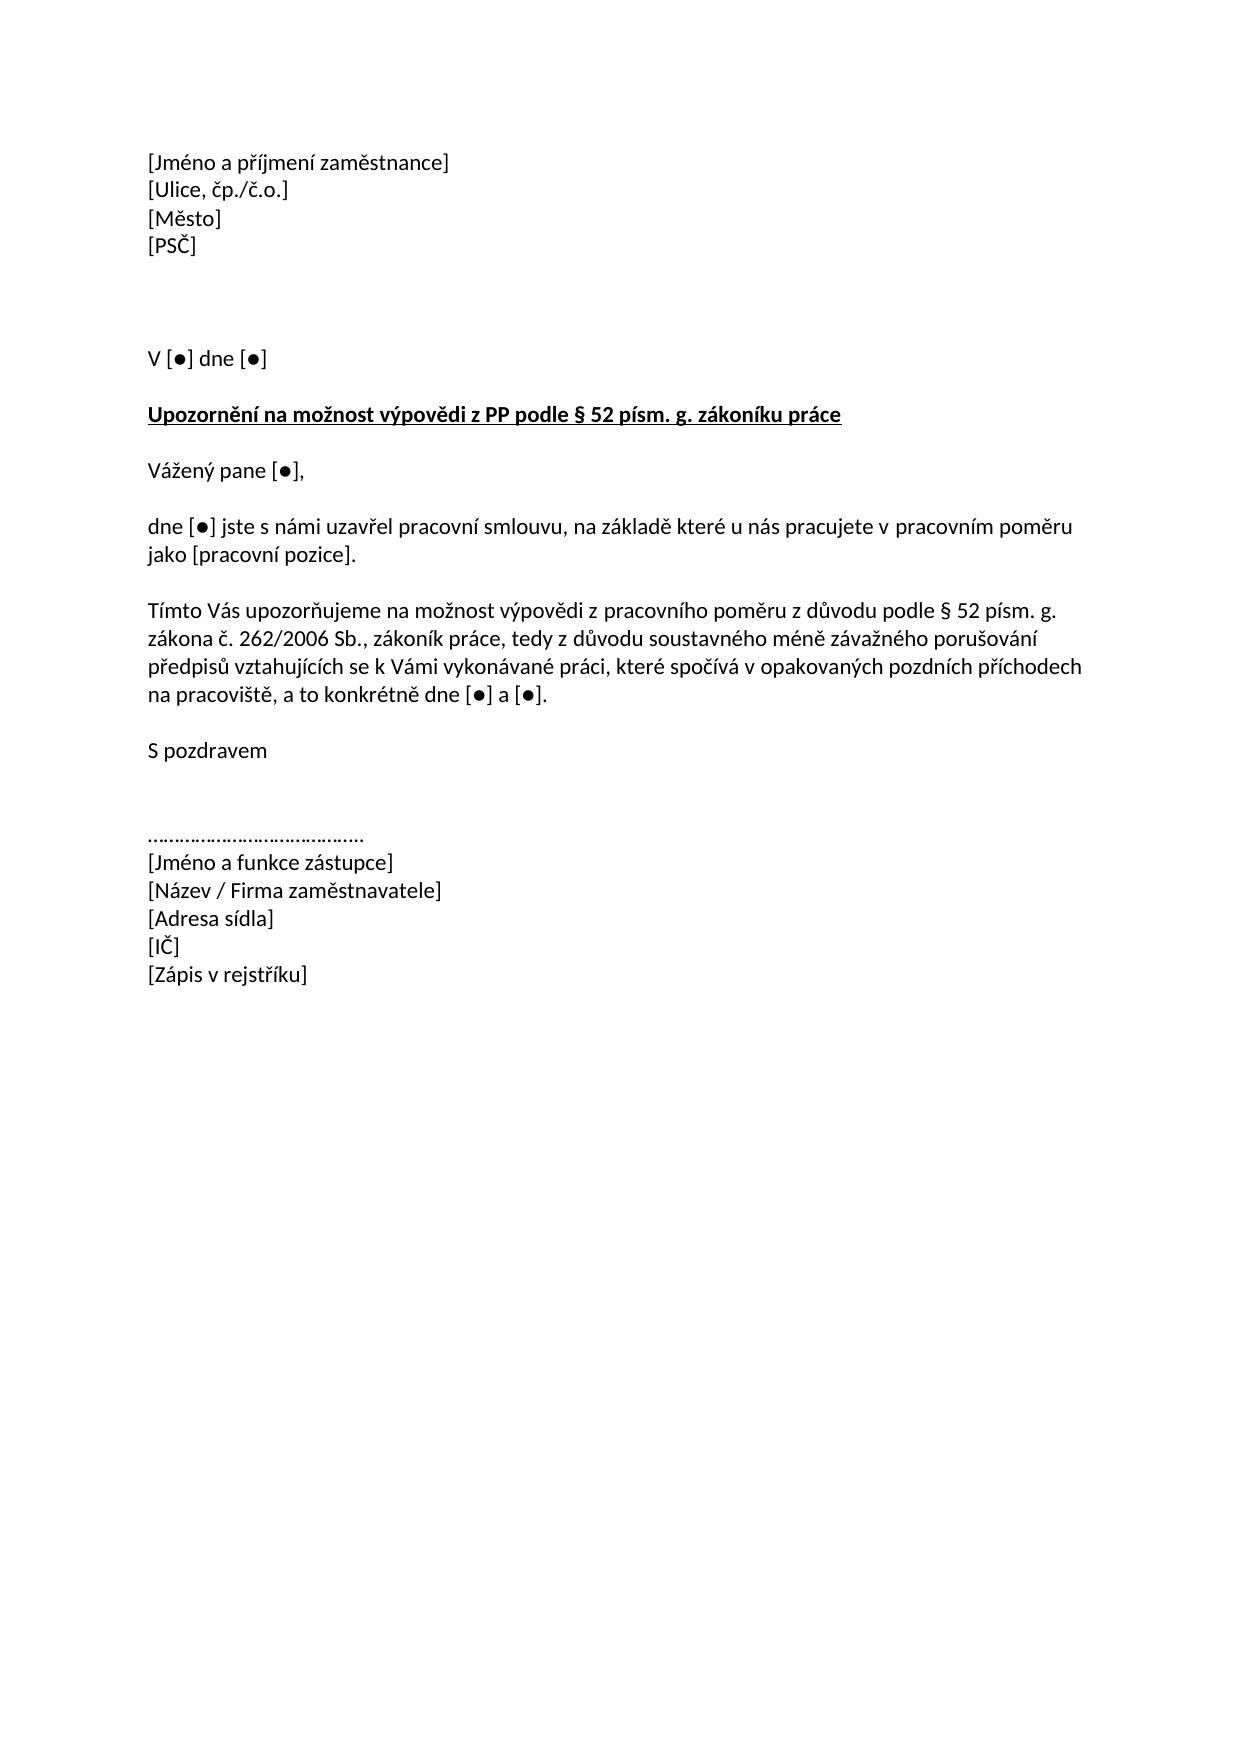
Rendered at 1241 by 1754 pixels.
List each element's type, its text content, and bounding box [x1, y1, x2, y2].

text [Ulice, čp./č.o.] [148, 176, 1093, 204]
text [Město] [148, 204, 1093, 232]
text [Jméno a funkce zástupce] [148, 848, 1093, 876]
text Vážený pane [●], [148, 456, 1093, 484]
text [PSČ] [148, 232, 1093, 260]
text [Adresa sídla] [148, 904, 1093, 932]
text V [●] dne [●] [148, 344, 1093, 372]
text [IČ] [148, 932, 1093, 960]
text dne [●] jste s námi uzavřel pracovní smlouvu, na základě které u nás pracujete v pracovním poměru jako [pracovní pozice]. [148, 512, 1093, 568]
text Tímto Vás upozorňujeme na možnost výpovědi z pracovního poměru z důvodu podle § 52 písm. g. zákona č. 262/2006 Sb., zákoník práce, tedy z důvodu soustavného méně závažného porušování předpisů vztahujících se k Vámi vykonávané práci, které spočívá v opakovaných pozdních příchodech na pracoviště, a to konkrétně dne [●] a [●]. [148, 596, 1093, 708]
text S pozdravem [148, 736, 1093, 764]
text Upozornění na možnost výpovědi z PP podle § 52 písm. g. zákoníku práce [148, 400, 1093, 428]
text [Jméno a příjmení zaměstnance] [148, 148, 1093, 176]
text [Zápis v rejstříku] [148, 960, 1093, 988]
text [Název / Firma zaměstnavatele] [148, 876, 1093, 904]
text ………………………………….. [148, 820, 1093, 848]
